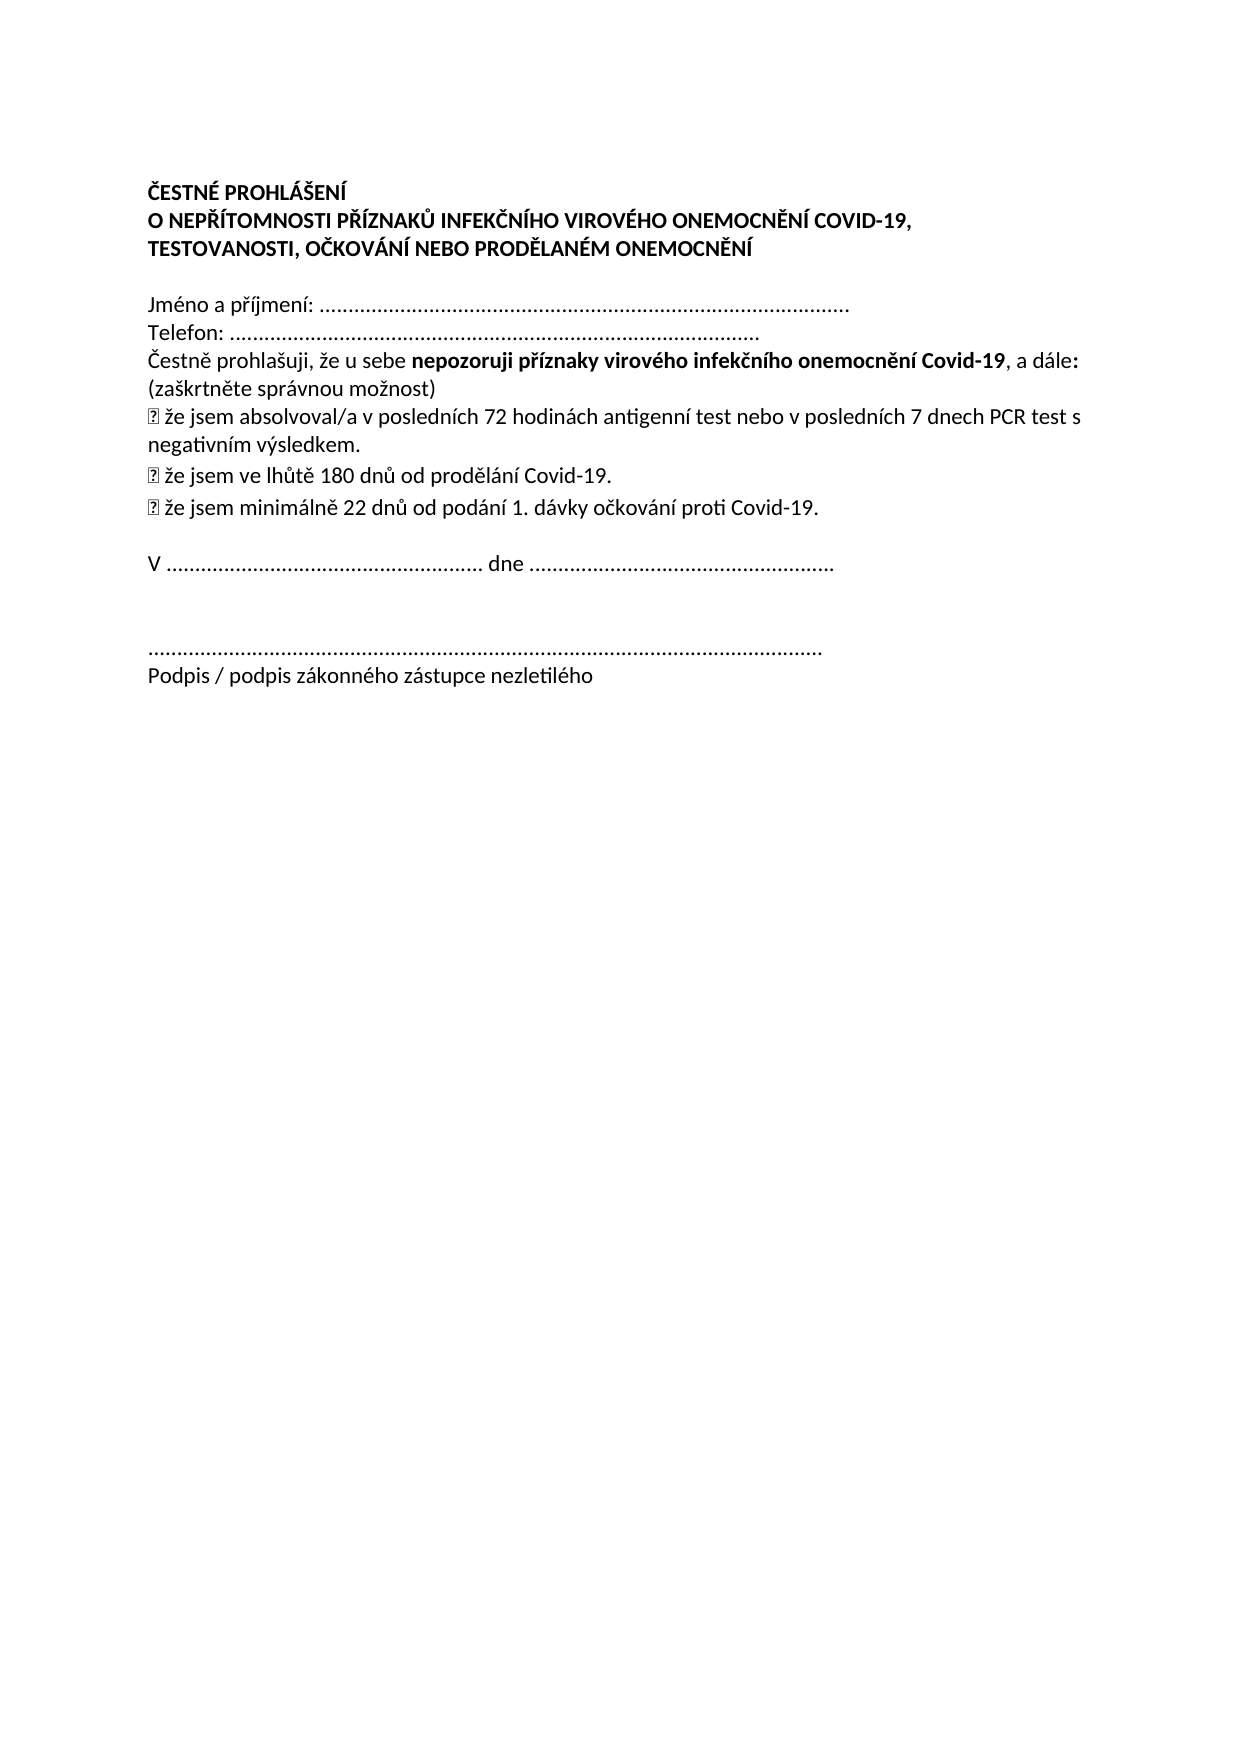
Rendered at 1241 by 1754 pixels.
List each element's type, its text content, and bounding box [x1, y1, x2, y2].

text Telefon: ............................................................................................ [148, 318, 1093, 346]
text Podpis / podpis zákonného zástupce nezletilého [148, 661, 1093, 689]
text V ....................................................... dne ..................................................... [148, 549, 1093, 577]
text  že jsem ve lhůtě 180 dnů od prodělání Covid-19. [148, 461, 1093, 489]
text ČESTNÉ PROHLÁŠENÍ [148, 178, 1093, 206]
text Jméno a příjmení: ............................................................................................ [148, 290, 1093, 318]
text (zaškrtněte správnou možnost) [148, 374, 1093, 402]
text  že jsem absolvoval/a v posledních 72 hodinách antigenní test nebo v posledních 7 dnech PCR test s negativním výsledkem. [148, 402, 1093, 458]
text  že jsem minimálně 22 dnů od podání 1. dávky očkování proti Covid-19. [148, 493, 1093, 521]
text O NEPŘÍTOMNOSTI PŘÍZNAKŮ INFEKČNÍHO VIROVÉHO ONEMOCNĚNÍ COVID-19, [148, 206, 1093, 234]
text ..................................................................................................................... [148, 633, 1093, 661]
text TESTOVANOSTI, OČKOVÁNÍ NEBO PRODĚLANÉM ONEMOCNĚNÍ [148, 234, 1093, 262]
text Čestně prohlašuji, že u sebe nepozoruji příznaky virového infekčního onemocnění Covid-19, a dále: [148, 346, 1093, 374]
